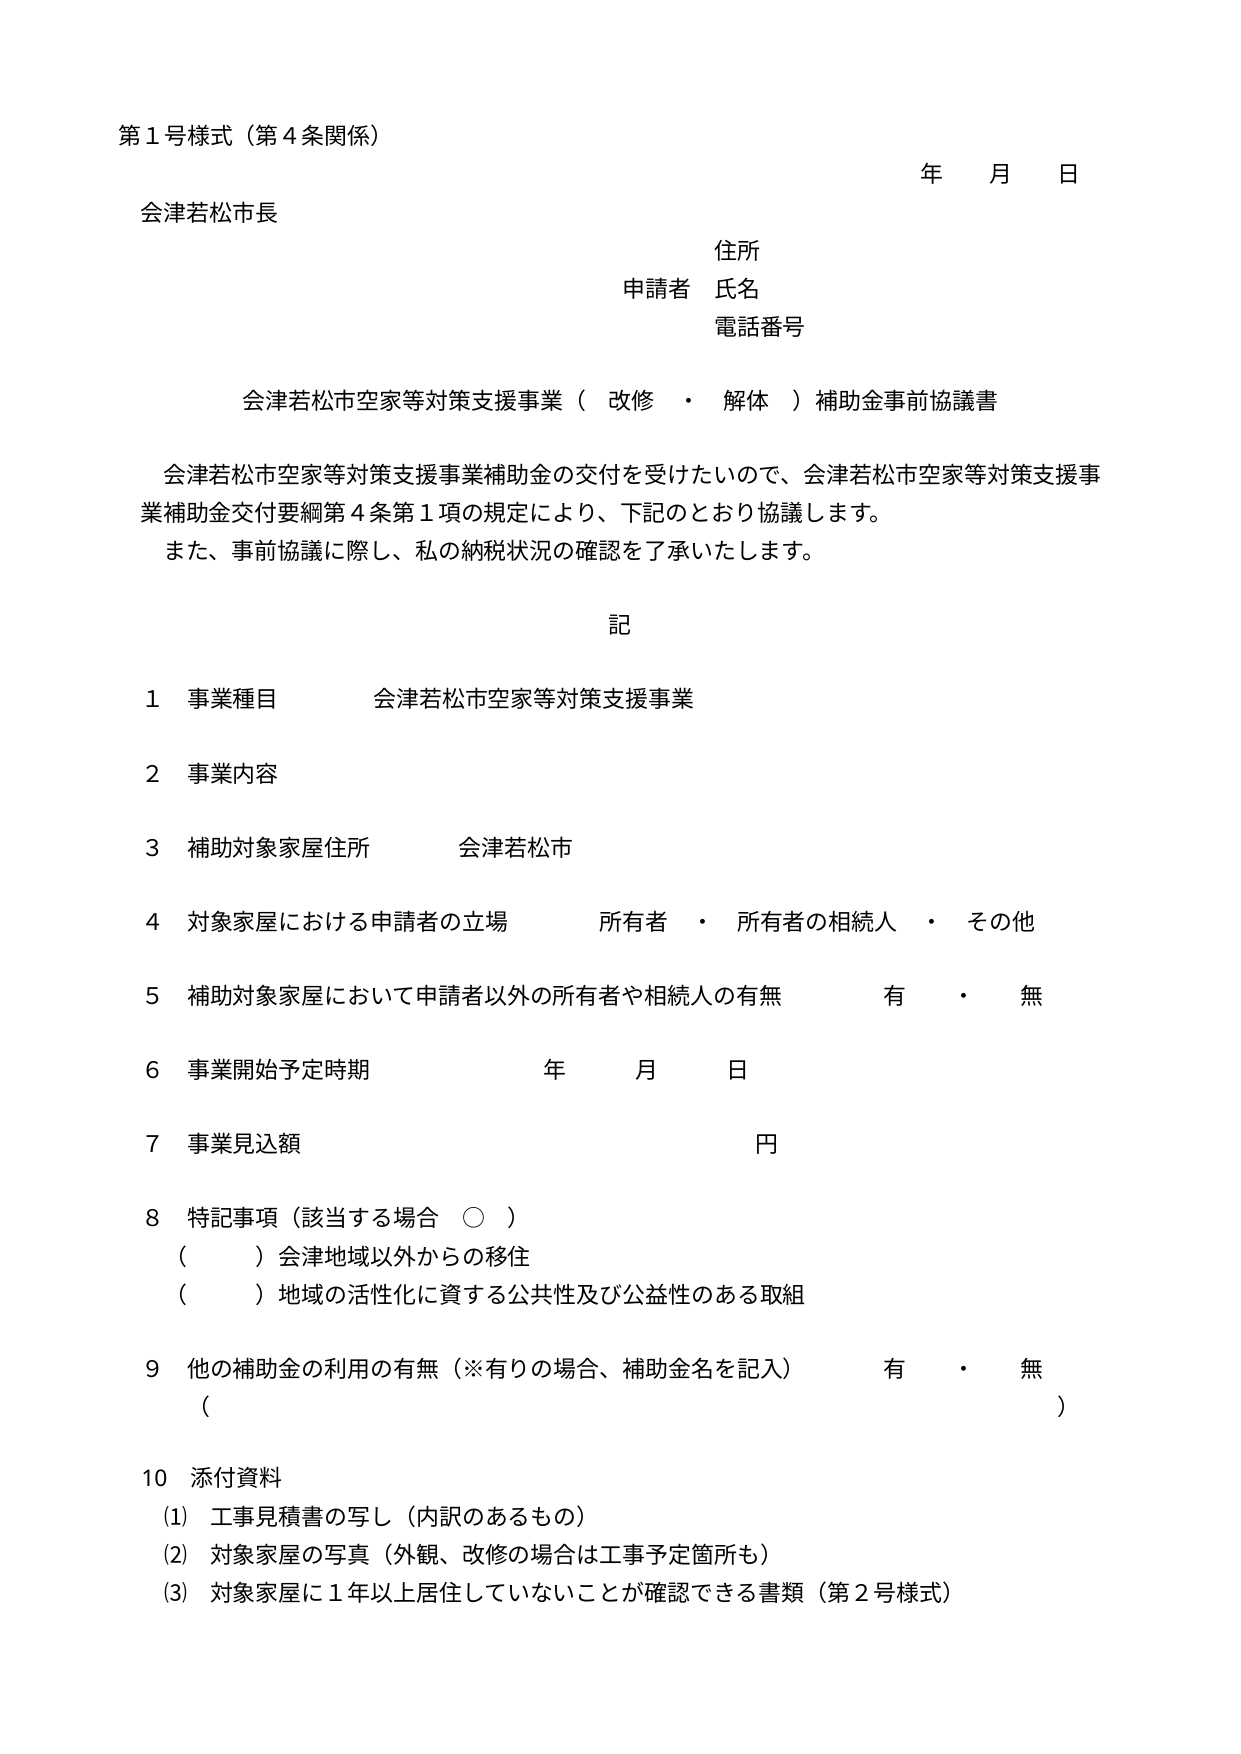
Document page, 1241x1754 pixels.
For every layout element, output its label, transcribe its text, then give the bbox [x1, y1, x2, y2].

text ２ 事業内容 [118, 755, 1122, 789]
text （ ）地域の活性化に資する公共性及び公益性のある取組 [118, 1277, 1122, 1310]
text （ ） [118, 1389, 1122, 1422]
text 申請者 氏名 [118, 271, 1122, 304]
text ６ 事業開始予定時期 年 月 日 [118, 1052, 1122, 1085]
text また、事前協議に際し、私の納税状況の確認を了承いたします。 [140, 533, 1122, 566]
text ９ 他の補助金の利用の有無（※有りの場合、補助金名を記入） 有 ・ 無 [118, 1351, 1122, 1384]
text ４ 対象家屋における申請者の立場 所有者 ・ 所有者の相続人 ・ その他 [118, 904, 1122, 937]
text 第１号様式（第４条関係） [118, 118, 1122, 151]
text （ ）会津地域以外からの移住 [118, 1238, 1122, 1272]
text 10 添付資料 [118, 1460, 1122, 1493]
text ３ 補助対象家屋住所 会津若松市 [118, 829, 1122, 863]
text 会津若松市空家等対策支援事業補助金の交付を受けたいので、会津若松市空家等対策支援事業補助金交付要綱第４条第１項の規定により、下記のとおり協議します。 [140, 457, 1122, 528]
text １ 事業種目 会津若松市空家等対策支援事業 [118, 681, 1122, 714]
text 住所 [118, 232, 1122, 266]
text 会津若松市空家等対策支援事業（ 改修 ・ 解体 ）補助金事前協議書 [118, 383, 1122, 416]
text 記 [118, 607, 1122, 640]
text ⑴ 工事見積書の写し（内訳のあるもの） [118, 1498, 1122, 1532]
text 年 月 日 [118, 156, 1122, 189]
text 会津若松市長 [118, 194, 1122, 228]
text ５ 補助対象家屋において申請者以外の所有者や相続人の有無 有 ・ 無 [118, 978, 1122, 1011]
text ８ 特記事項（該当する場合 ○ ） [118, 1200, 1122, 1233]
text ７ 事業見込額 円 [118, 1126, 1122, 1159]
text ⑶ 対象家屋に１年以上居住していないことが確認できる書類（第２号様式） [118, 1574, 1122, 1608]
text ⑵ 対象家屋の写真（外観、改修の場合は工事予定箇所も） [118, 1536, 1122, 1570]
text 電話番号 [118, 309, 1122, 342]
